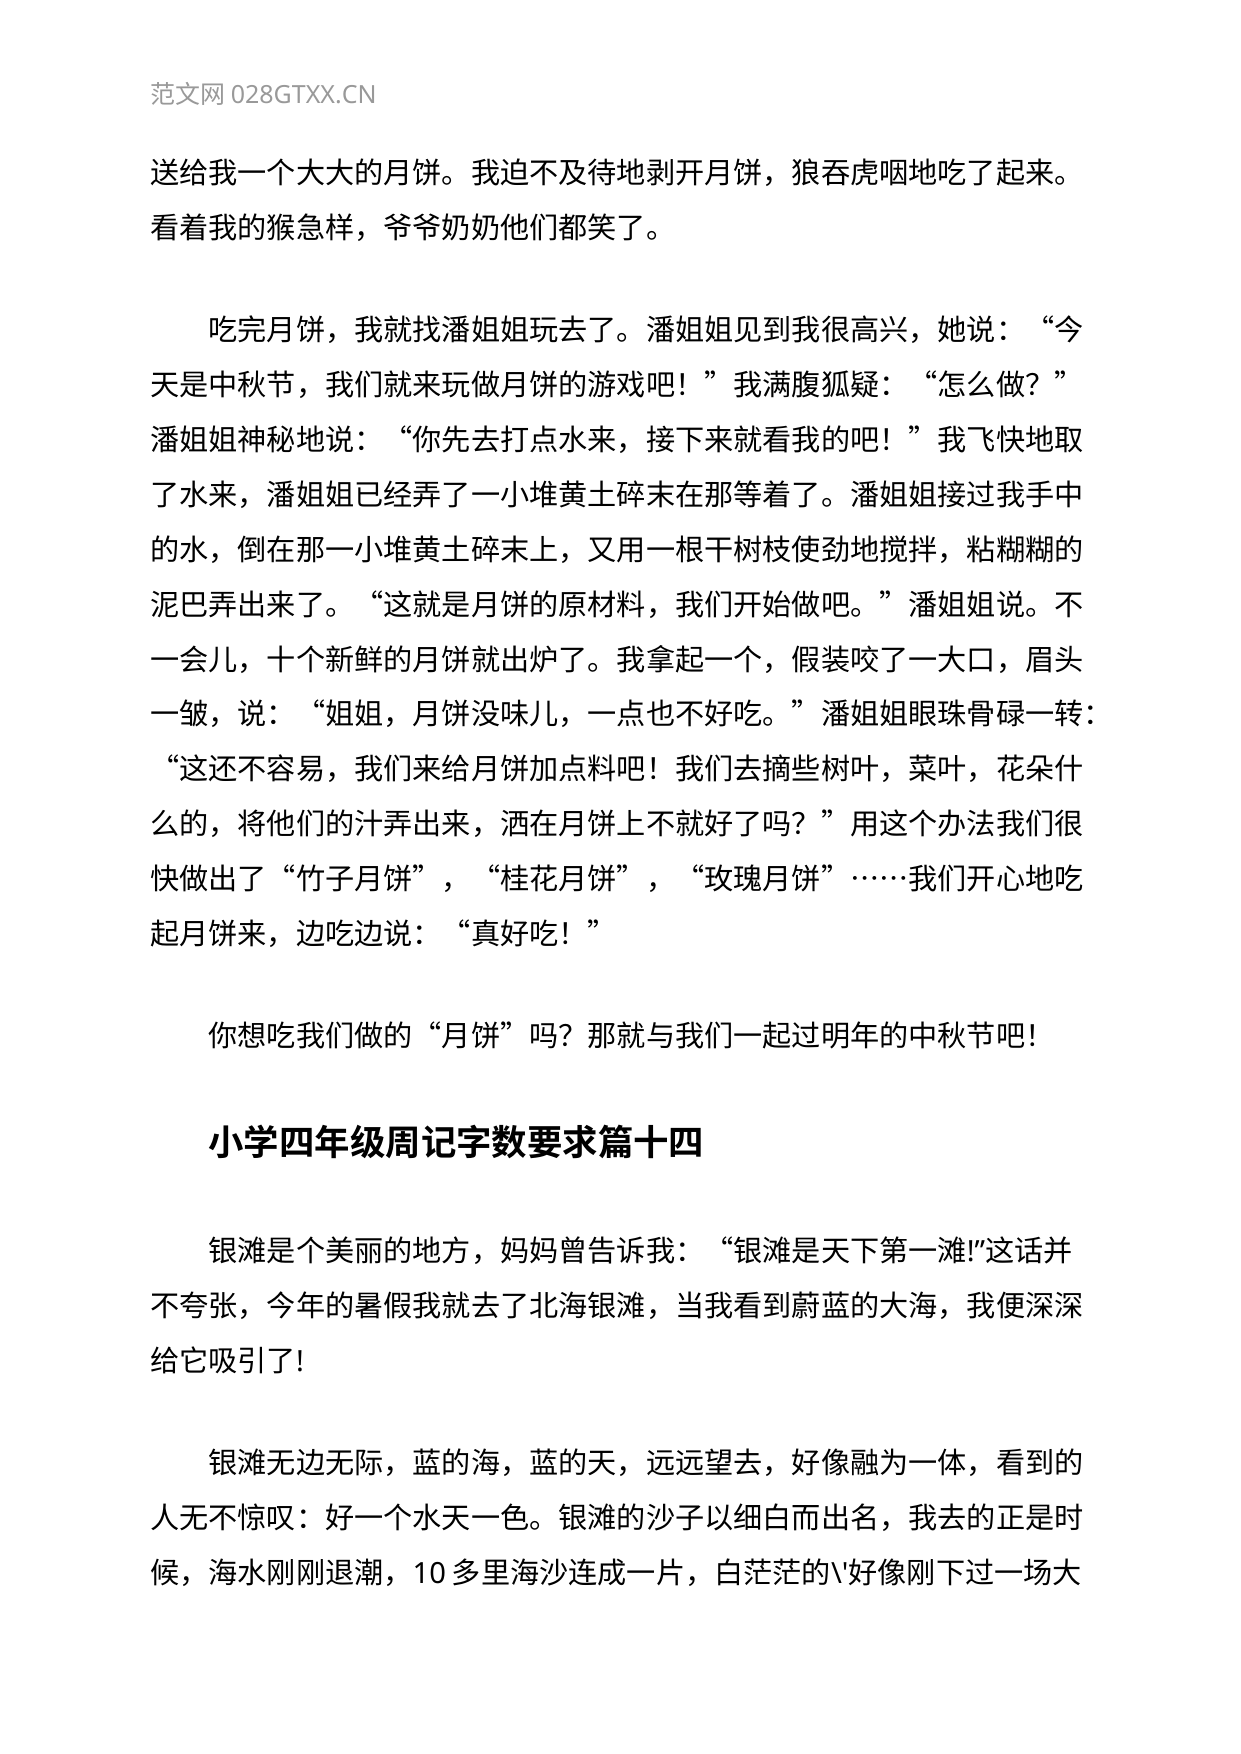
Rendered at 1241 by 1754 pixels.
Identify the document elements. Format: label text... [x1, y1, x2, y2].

text 吃完月饼，我就找潘姐姐玩去了。潘姐姐见到我很高兴，她说：“今天是中秋节，我们就来玩做月饼的游戏吧！”我满腹狐疑：“怎么做？”潘姐姐神秘地说：“你先去打点水来，接下来就看我的吧！”我飞快地取了水来，潘姐姐已经弄了一小堆黄土碎末在那等着了。潘姐姐接过我手中的水，倒在那一小堆黄土碎末上，又用一根干树枝使劲地搅拌，粘糊糊的泥巴弄出来了。“这就是月饼的原材料，我们开始做吧。”潘姐姐说。不一会儿，十个新鲜的月饼就出炉了。我拿起一个，假装咬了一大口，眉头一皱，说：“姐姐，月饼没味儿，一点也不好吃。”潘姐姐眼珠骨碌一转：“这还不容易，我们来给月饼加点料吧！我们去摘些树叶，菜叶，花朵什么的，将他们的汁弄出来，洒在月饼上不就好了吗？”用这个办法我们很快做出了“竹子月饼”，“桂花月饼”，“玫瑰月饼”……我们开心地吃起月饼来，边吃边说：“真好吃！” [150, 307, 1090, 953]
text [150, 1439, 1090, 1592]
text 银滩是个美丽的地方，妈妈曾告诉我：“银滩是天下第一滩!”这话并不夸张，今年的暑假我就去了北海银滩，当我看到蔚蓝的大海，我便深深给它吸引了! [150, 1227, 1090, 1380]
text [150, 150, 1090, 247]
text 你想吃我们做的“月饼”吗？那就与我们一起过明年的中秋节吧！ [150, 1012, 1090, 1054]
text 小学四年级周记字数要求篇十四 [150, 1114, 1090, 1165]
